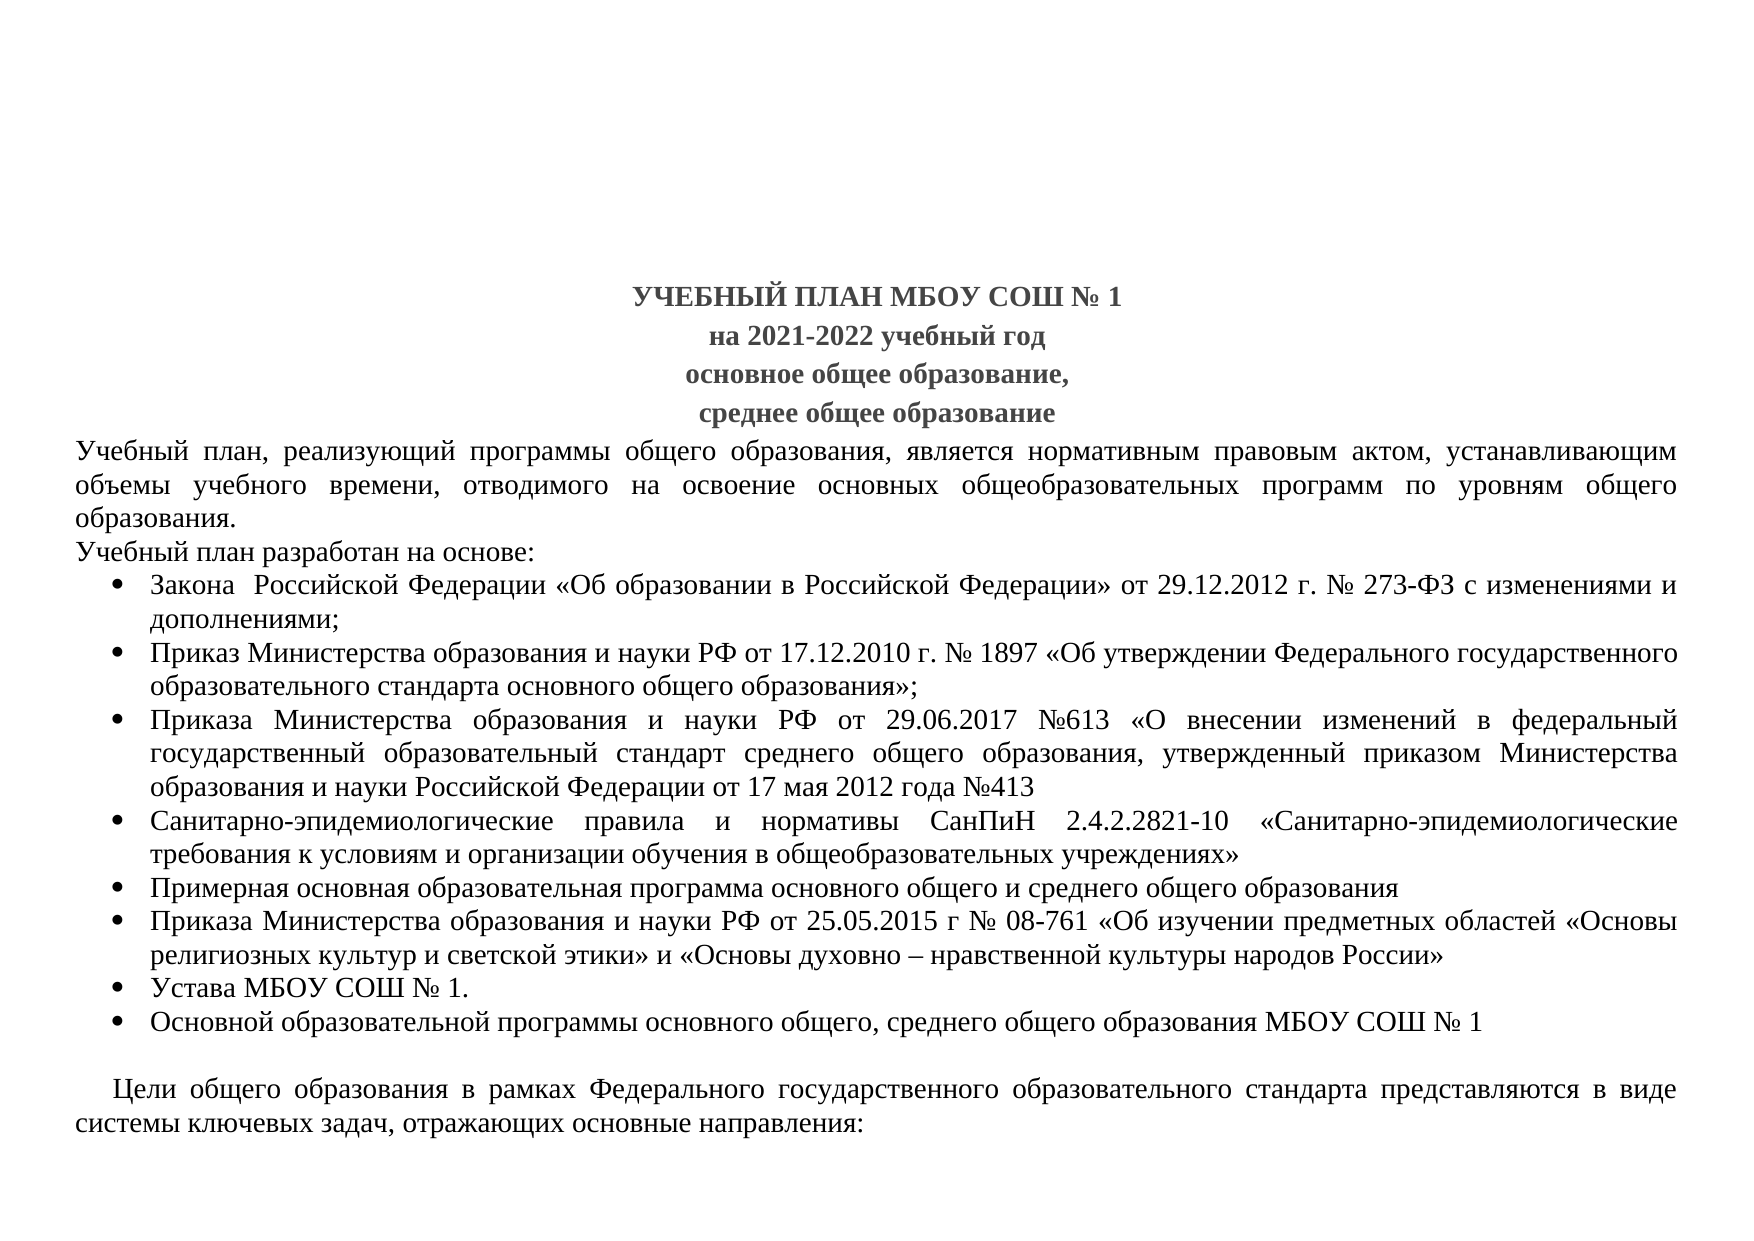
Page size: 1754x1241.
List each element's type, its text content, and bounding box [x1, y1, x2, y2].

text Учебный план, реализующий программы общего образования, является нормативным правовым актом, устанавливающим объемы учебного времени, отводимого на освоение основных общеобразовательных программ по уровням общего образования. [75, 433, 1679, 534]
list Приказа Министерства образования и науки РФ от 29.06.2017 №613 «О внесении изменений в федеральный государственный образовательный стандарт среднего общего образования, утвержденный приказом Министерства образования и науки Российской Федерации от 17 мая 2012 года №413 [112, 702, 1679, 803]
text на 2021-2022 учебный год [75, 318, 1679, 351]
list Санитарно-эпидемиологические правила и нормативы СанПиН 2.4.2.2821-10 «Санитарно-эпидемиологические требования к условиям и организации обучения в общеобразовательных учреждениях» [112, 803, 1679, 870]
text Учебный план разработан на основе: [75, 534, 1679, 567]
list Закона Российской Федерации «Об образовании в Российской Федерации» от 29.12.2012 г. № 273-ФЗ с изменениями и дополнениями; [112, 567, 1679, 635]
list Основной образовательной программы основного общего, среднего общего образования МБОУ СОШ № 1 [112, 1004, 1679, 1038]
text основное общее образование, [75, 356, 1679, 390]
text Цели общего образования в рамках Федерального государственного образовательного стандарта представляются в виде системы ключевых задач, отражающих основные направления: [75, 1071, 1679, 1138]
list Приказа Министерства образования и науки РФ от 25.05.2015 г № 08-761 «Об изучении предметных областей «Основы религиозных культур и светской этики» и «Основы духовно – нравственной культуры народов России» [112, 903, 1679, 971]
text среднее общее образование [75, 395, 1679, 428]
list Примерная основная образовательная программа основного общего и среднего общего образования [112, 870, 1679, 903]
text УЧЕБНЫЙ ПЛАН МБОУ СОШ № 1 [75, 279, 1679, 313]
list Приказ Министерства образования и науки РФ от 17.12.2010 г. № 1897 «Об утверждении Федерального государственного образовательного стандарта основного общего образования»; [112, 635, 1679, 702]
list Устава МБОУ СОШ № 1. [112, 971, 1679, 1004]
